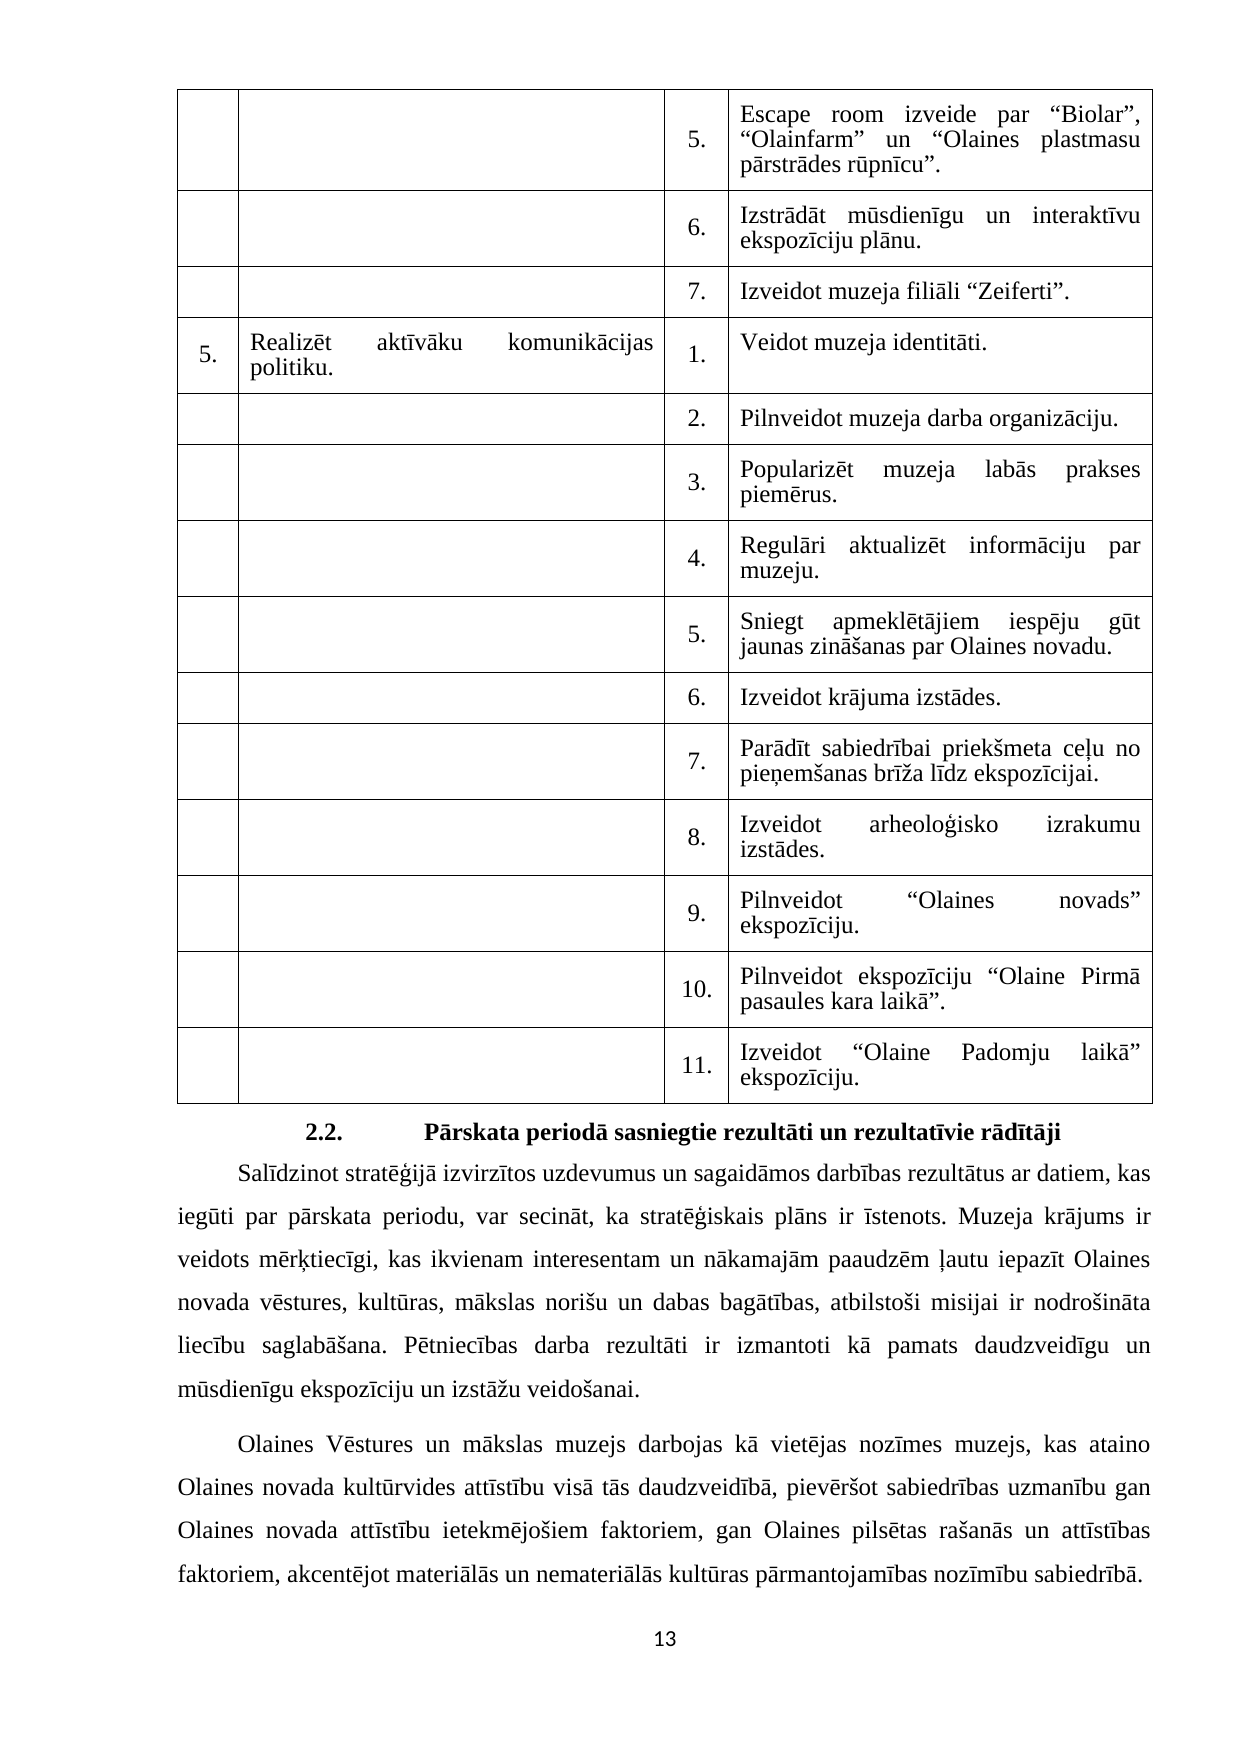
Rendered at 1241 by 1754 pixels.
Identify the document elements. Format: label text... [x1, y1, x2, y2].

table_cell [239, 800, 664, 875]
table_cell Veidot muzeja identitāti. [729, 318, 1152, 393]
table_cell Izveidot muzeja filiāli “Zeiferti”. [729, 267, 1152, 317]
table_cell [178, 876, 238, 951]
table_cell [178, 724, 238, 799]
table_cell [239, 952, 664, 1027]
table_cell [178, 267, 238, 317]
table_cell 1. [665, 318, 728, 393]
table_cell Sniegt apmeklētājiem iespēju gūt jaunas zināšanas par Olaines novadu. [729, 597, 1152, 672]
table_cell [239, 597, 664, 672]
table_cell Pilnveidot “Olaines novads” ekspozīciju. [729, 876, 1152, 951]
table_cell [178, 800, 238, 875]
table_cell [239, 724, 664, 799]
table_cell 9. [665, 876, 728, 951]
table_cell 11. [665, 1028, 728, 1103]
table_cell [239, 191, 664, 266]
table_cell [178, 597, 238, 672]
table_cell Escape room izveide par “Biolar”, “Olainfarm” un “Olaines plastmasu pārstrādes rūpnīcu”. [729, 90, 1152, 190]
table_cell Izveidot arheoloģisko izrakumu izstādes. [729, 800, 1152, 875]
text Olaines Vēstures un mākslas muzejs darbojas kā vietējas nozīmes muzejs, kas ataino Olaines novada kultūrvides attīstību visā tās daudzveidībā, pievēršot sabiedrības uzmanību gan Olaines novada attīstību ietekmējošiem faktoriem, gan Olaines pilsētas rašanās un attīstības faktoriem, akcentējot materiālās un nemateriālās kultūras pārmantojamības nozīmību sabiedrībā. [177, 1429, 1152, 1587]
table_cell 3. [665, 445, 728, 520]
table_cell Pilnveidot ekspozīciju “Olaine Pirmā pasaules kara laikā”. [729, 952, 1152, 1027]
table_cell Popularizēt muzeja labās prakses piemērus. [729, 445, 1152, 520]
table_cell 2. [665, 394, 728, 444]
table_cell 5. [178, 318, 238, 393]
table_cell [178, 90, 238, 190]
table_cell [178, 952, 238, 1027]
table_cell Izveidot “Olaine Padomju laikā” ekspozīciju. [729, 1028, 1152, 1103]
table_cell [239, 90, 664, 190]
table_cell [178, 1028, 238, 1103]
table_cell Izveidot krājuma izstādes. [729, 673, 1152, 723]
table_cell [239, 876, 664, 951]
table_cell [239, 673, 664, 723]
table_cell Parādīt sabiedrībai priekšmeta ceļu no pieņemšanas brīža līdz ekspozīcijai. [729, 724, 1152, 799]
table_cell Izstrādāt mūsdienīgu un interaktīvu ekspozīciju plānu. [729, 191, 1152, 266]
table_cell 8. [665, 800, 728, 875]
table_cell [178, 445, 238, 520]
table_cell Realizēt aktīvāku komunikācijas politiku. [239, 318, 664, 393]
list Pārskata periodā sasniegtie rezultāti un rezultatīvie rādītāji [215, 1117, 1152, 1146]
table_cell Pilnveidot muzeja darba organizāciju. [729, 394, 1152, 444]
table_cell 7. [665, 267, 728, 317]
table_cell [239, 521, 664, 596]
table_cell 5. [665, 90, 728, 190]
table_cell Regulāri aktualizēt informāciju par muzeju. [729, 521, 1152, 596]
table_cell [178, 394, 238, 444]
table_cell [178, 521, 238, 596]
table_cell 6. [665, 673, 728, 723]
table_cell [239, 1028, 664, 1103]
table_cell [178, 673, 238, 723]
text Salīdzinot stratēģijā izvirzītos uzdevumus un sagaidāmos darbības rezultātus ar datiem, kas iegūti par pārskata periodu, var secināt, ka stratēģiskais plāns ir īstenots. Muzeja krājums ir veidots mērķtiecīgi, kas ikvienam interesentam un nākamajām paaudzēm ļautu iepazīt Olaines novada vēstures, kultūras, mākslas norišu un dabas bagātības, atbilstoši misijai ir nodrošināta liecību saglabāšana. Pētniecības darba rezultāti ir izmantoti kā pamats daudzveidīgu un mūsdienīgu ekspozīciju un izstāžu veidošanai. [177, 1158, 1152, 1402]
table_cell 6. [665, 191, 728, 266]
table_cell 7. [665, 724, 728, 799]
table_cell [239, 267, 664, 317]
table_cell [239, 394, 664, 444]
table_cell 5. [665, 597, 728, 672]
table_cell 10. [665, 952, 728, 1027]
table_cell 4. [665, 521, 728, 596]
table_cell [239, 445, 664, 520]
table_cell [178, 191, 238, 266]
